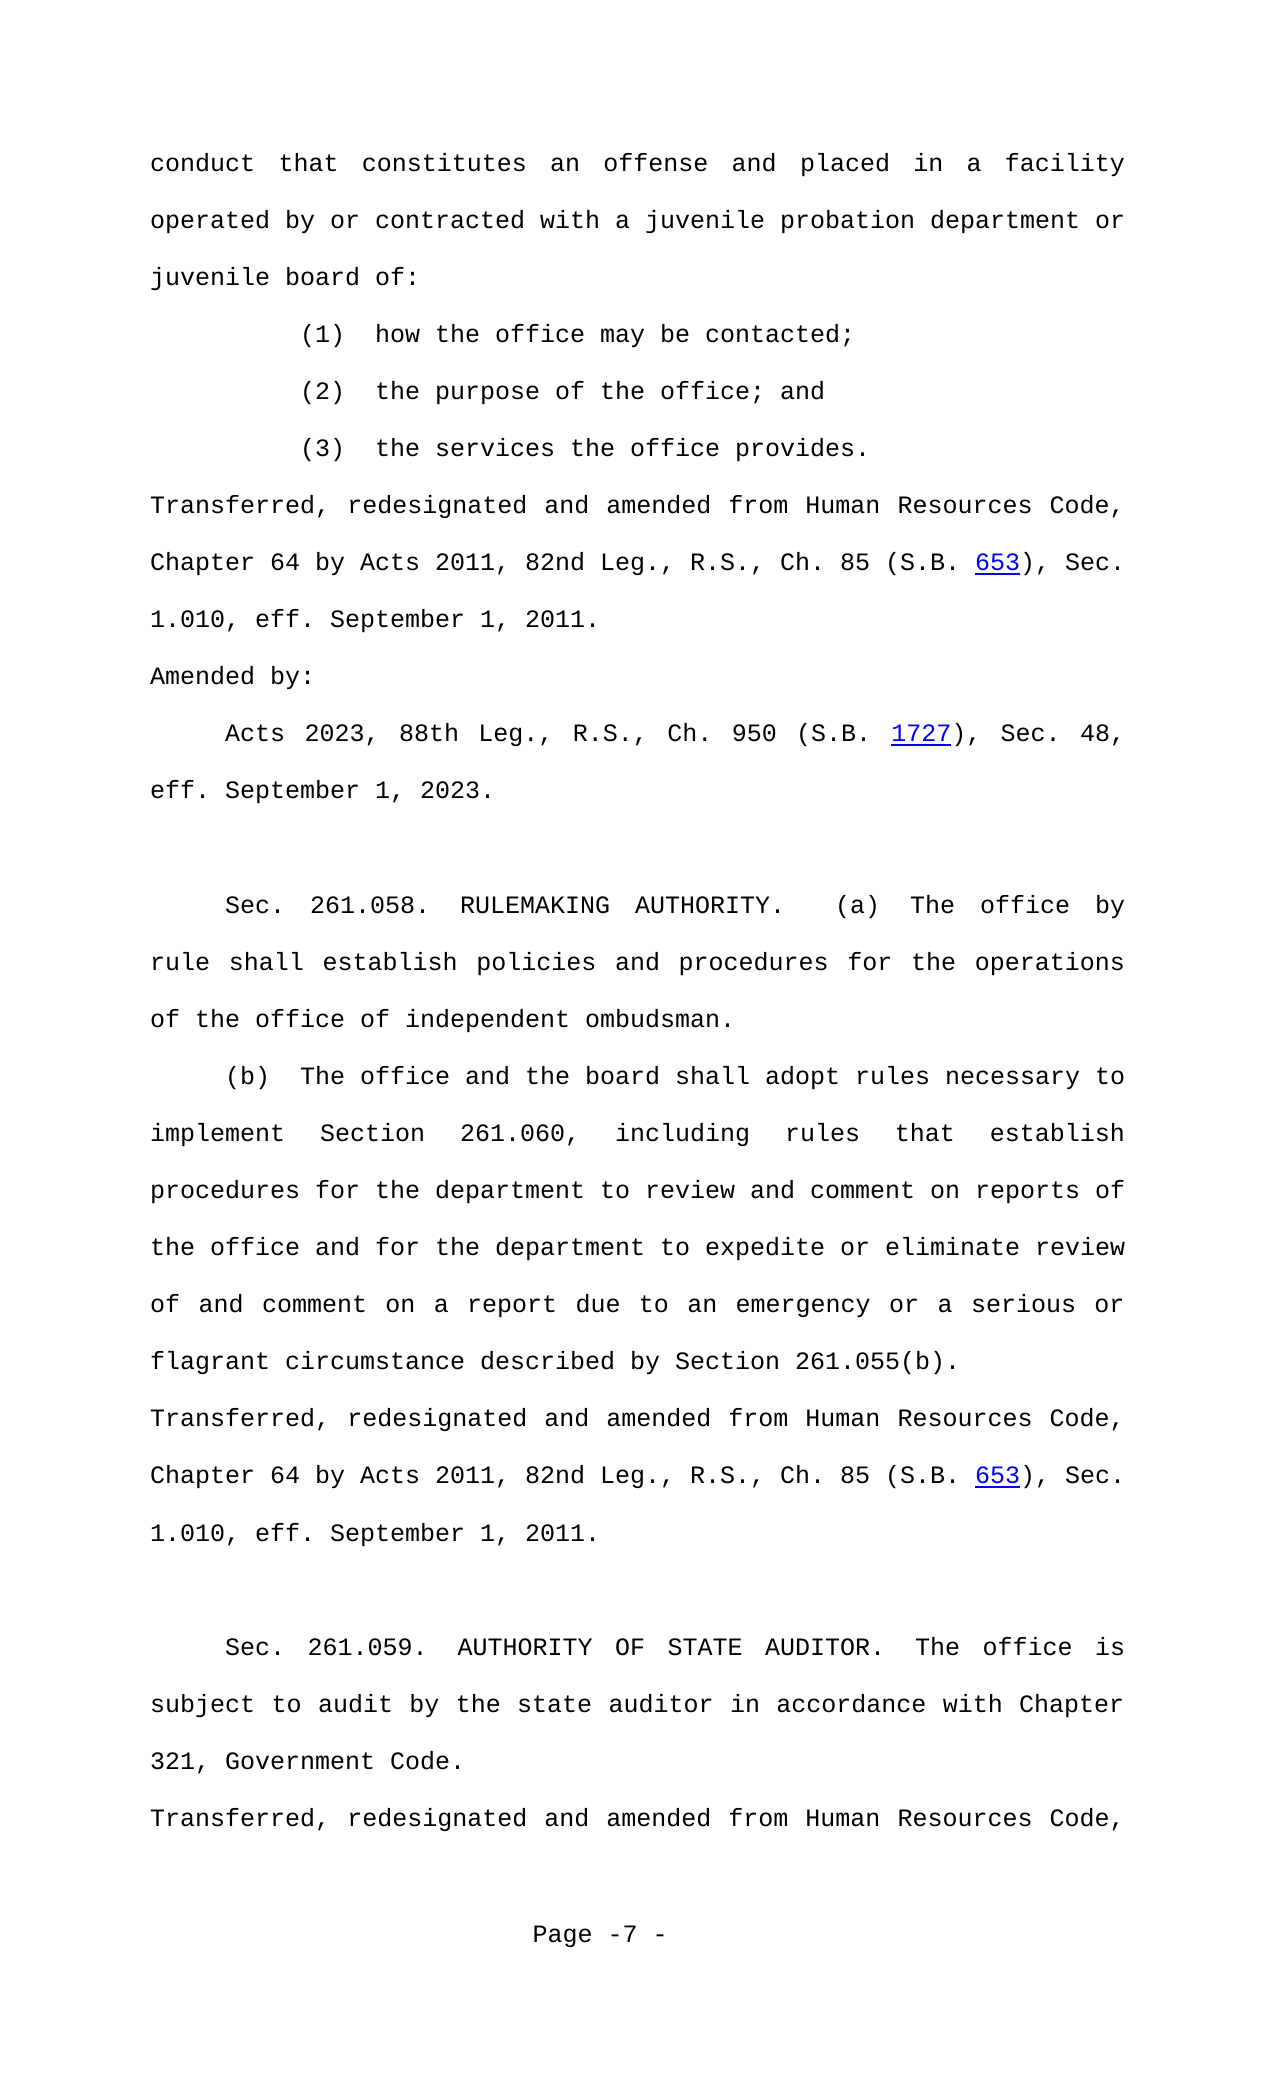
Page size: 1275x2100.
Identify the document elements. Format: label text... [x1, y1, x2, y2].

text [150, 1805, 1125, 1834]
text (b) The office and the board shall adopt rules necessary to implement Section 261.060, including rules that establish procedures for the department to review and comment on reports of the office and for the department to expedite or eliminate review of and comment on a report due to an emergency or a serious or flagrant circumstance described by Section 261.055(b). [150, 1063, 1125, 1377]
text (1) how the office may be contacted; [150, 321, 1125, 350]
text Amended by: [150, 664, 1125, 692]
text Sec. 261.059. AUTHORITY OF STATE AUDITOR. The office is subject to audit by the state auditor in accordance with Chapter 321, Government Code. [150, 1634, 1125, 1777]
text Acts 2023, 88th Leg., R.S., Ch. 950 (S.B. 1727), Sec. 48, eff. September 1, 2023. [150, 721, 1125, 806]
text (3) the services the office provides. [150, 435, 1125, 464]
text Sec. 261.058. RULEMAKING AUTHORITY. (a) The office by rule shall establish policies and procedures for the operations of the office of independent ombudsman. [150, 892, 1125, 1035]
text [150, 150, 1125, 293]
text (2) the purpose of the office; and [150, 378, 1125, 407]
